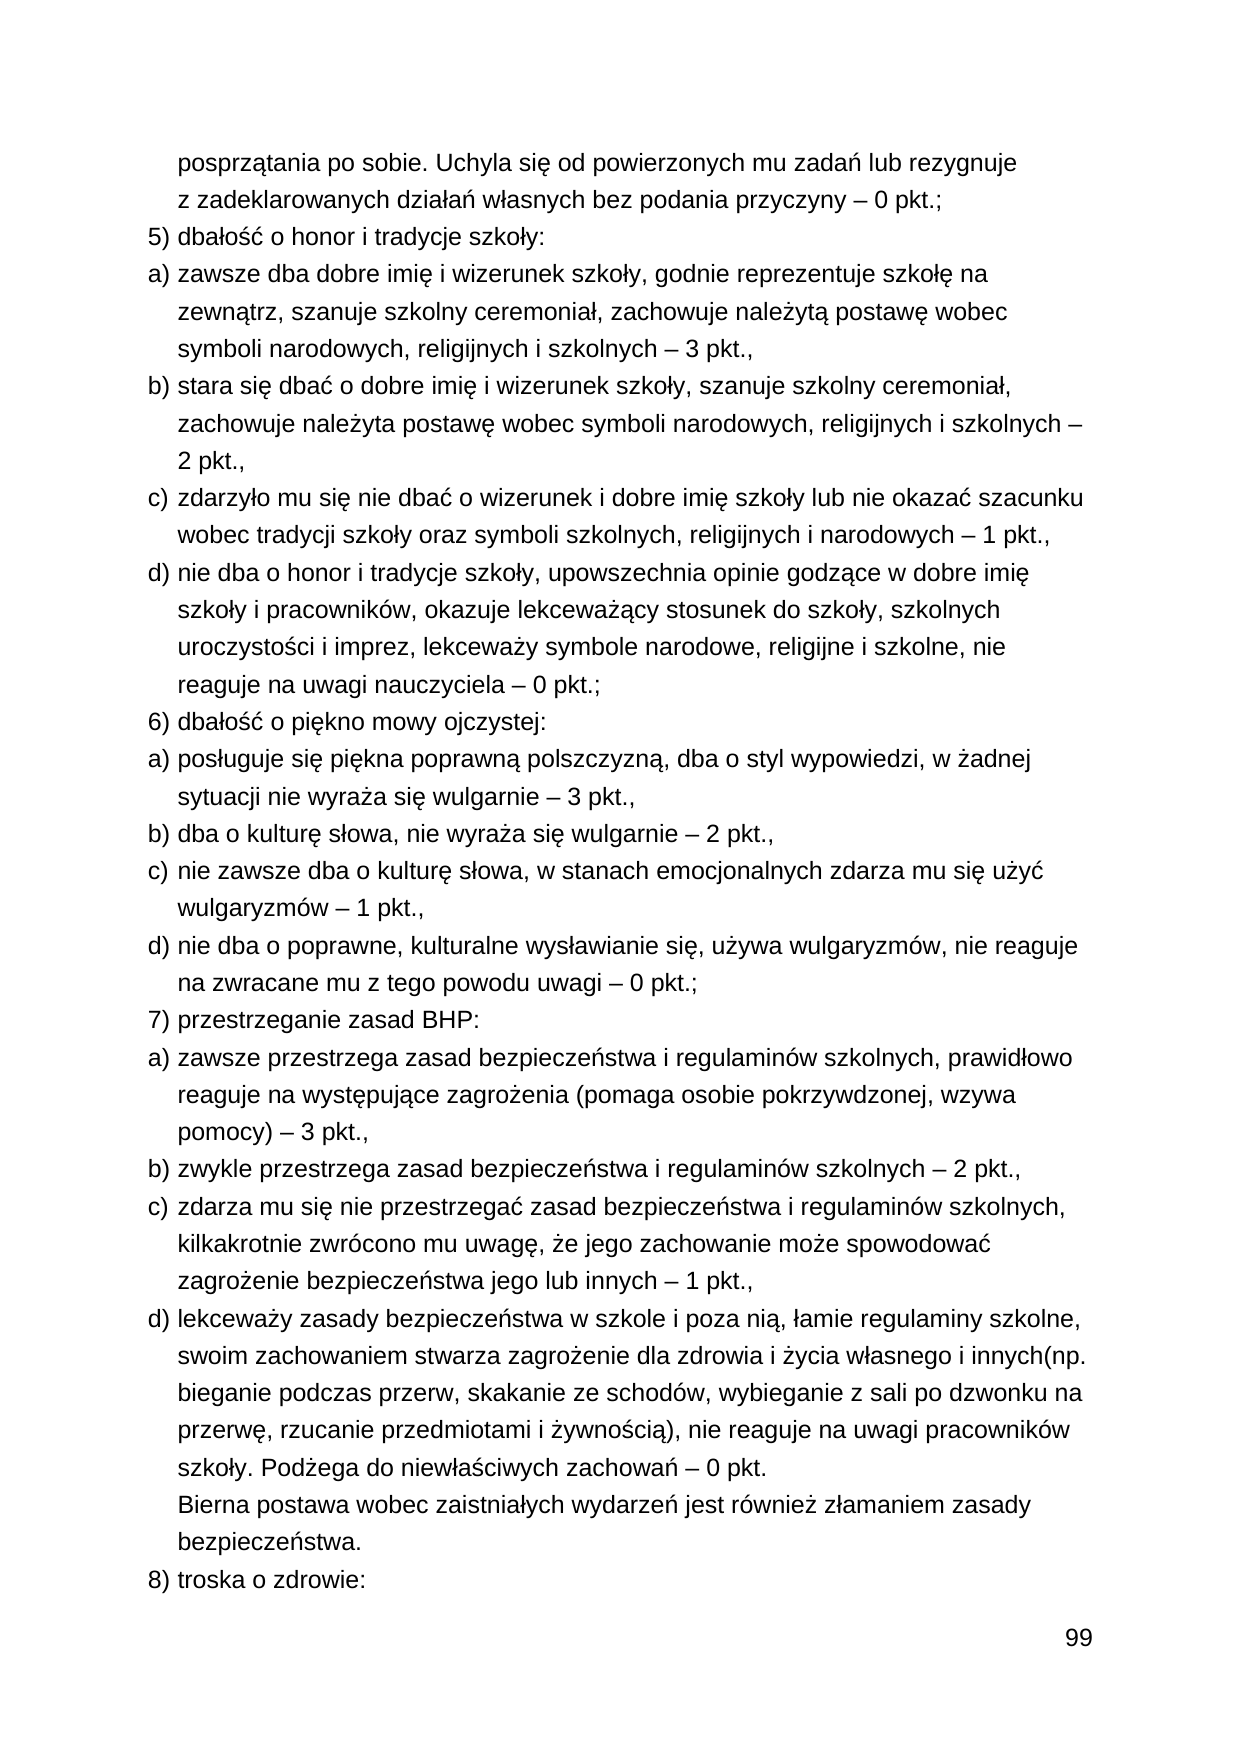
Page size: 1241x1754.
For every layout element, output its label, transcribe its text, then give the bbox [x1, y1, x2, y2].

list przestrzeganie zasad BHP: [148, 1005, 1093, 1034]
list nie dba o poprawne, kulturalne wysławianie się, używa wulgaryzmów, nie reaguje na zwracane mu z tego powodu uwagi – 0 pkt.; [148, 931, 1093, 997]
list zawsze przestrzega zasad bezpieczeństwa i regulaminów szkolnych, prawidłowo reaguje na występujące zagrożenia (pomaga osobie pokrzywdzonej, wzywa pomocy) – 3 pkt., [148, 1043, 1093, 1146]
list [148, 148, 1093, 214]
list dba o kulturę słowa, nie wyraża się wulgarnie – 2 pkt., [148, 819, 1093, 848]
list nie dba o honor i tradycje szkoły, upowszechnia opinie godzące w dobre imię szkoły i pracowników, okazuje lekceważący stosunek do szkoły, szkolnych uroczystości i imprez, lekceważy symbole narodowe, religijne i szkolne, nie reaguje na uwagi nauczyciela – 0 pkt.; [148, 558, 1093, 698]
list zdarzyło mu się nie dbać o wizerunek i dobre imię szkoły lub nie okazać szacunku wobec tradycji szkoły oraz symboli szkolnych, religijnych i narodowych – 1 pkt., [148, 483, 1093, 549]
list lekceważy zasady bezpieczeństwa w szkole i poza nią, łamie regulaminy szkolne, swoim zachowaniem stwarza zagrożenie dla zdrowia i życia własnego i innych(np. bieganie podczas przerw, skakanie ze schodów, wybieganie z sali po dzwonku na przerwę, rzucanie przedmiotami i żywnością), nie reaguje na uwagi pracowników szkoły. Podżega do niewłaściwych zachowań – 0 pkt. [148, 1304, 1093, 1482]
list posługuje się piękna poprawną polszczyzną, dba o styl wypowiedzi, w żadnej sytuacji nie wyraża się wulgarnie – 3 pkt., [148, 744, 1093, 810]
list dbałość o honor i tradycje szkoły: [148, 222, 1093, 251]
list zawsze dba dobre imię i wizerunek szkoły, godnie reprezentuje szkołę na zewnątrz, szanuje szkolny ceremoniał, zachowuje należytą postawę wobec symboli narodowych, religijnych i szkolnych – 3 pkt., [148, 259, 1093, 363]
list dbałość o piękno mowy ojczystej: [148, 707, 1093, 736]
list troska o zdrowie: [148, 1565, 1093, 1593]
list zdarza mu się nie przestrzegać zasad bezpieczeństwa i regulaminów szkolnych, kilkakrotnie zwrócono mu uwagę, że jego zachowanie może spowodować zagrożenie bezpieczeństwa jego lub innych – 1 pkt., [148, 1192, 1093, 1295]
list stara się dbać o dobre imię i wizerunek szkoły, szanuje szkolny ceremoniał, zachowuje należyta postawę wobec symboli narodowych, religijnych i szkolnych – 2 pkt., [148, 371, 1093, 475]
list nie zawsze dba o kulturę słowa, w stanach emocjonalnych zdarza mu się użyć wulgaryzmów – 1 pkt., [148, 856, 1093, 922]
list zwykle przestrzega zasad bezpieczeństwa i regulaminów szkolnych – 2 pkt., [148, 1154, 1093, 1183]
list Bierna postawa wobec zaistniałych wydarzeń jest również złamaniem zasady bezpieczeństwa. [177, 1490, 1093, 1556]
